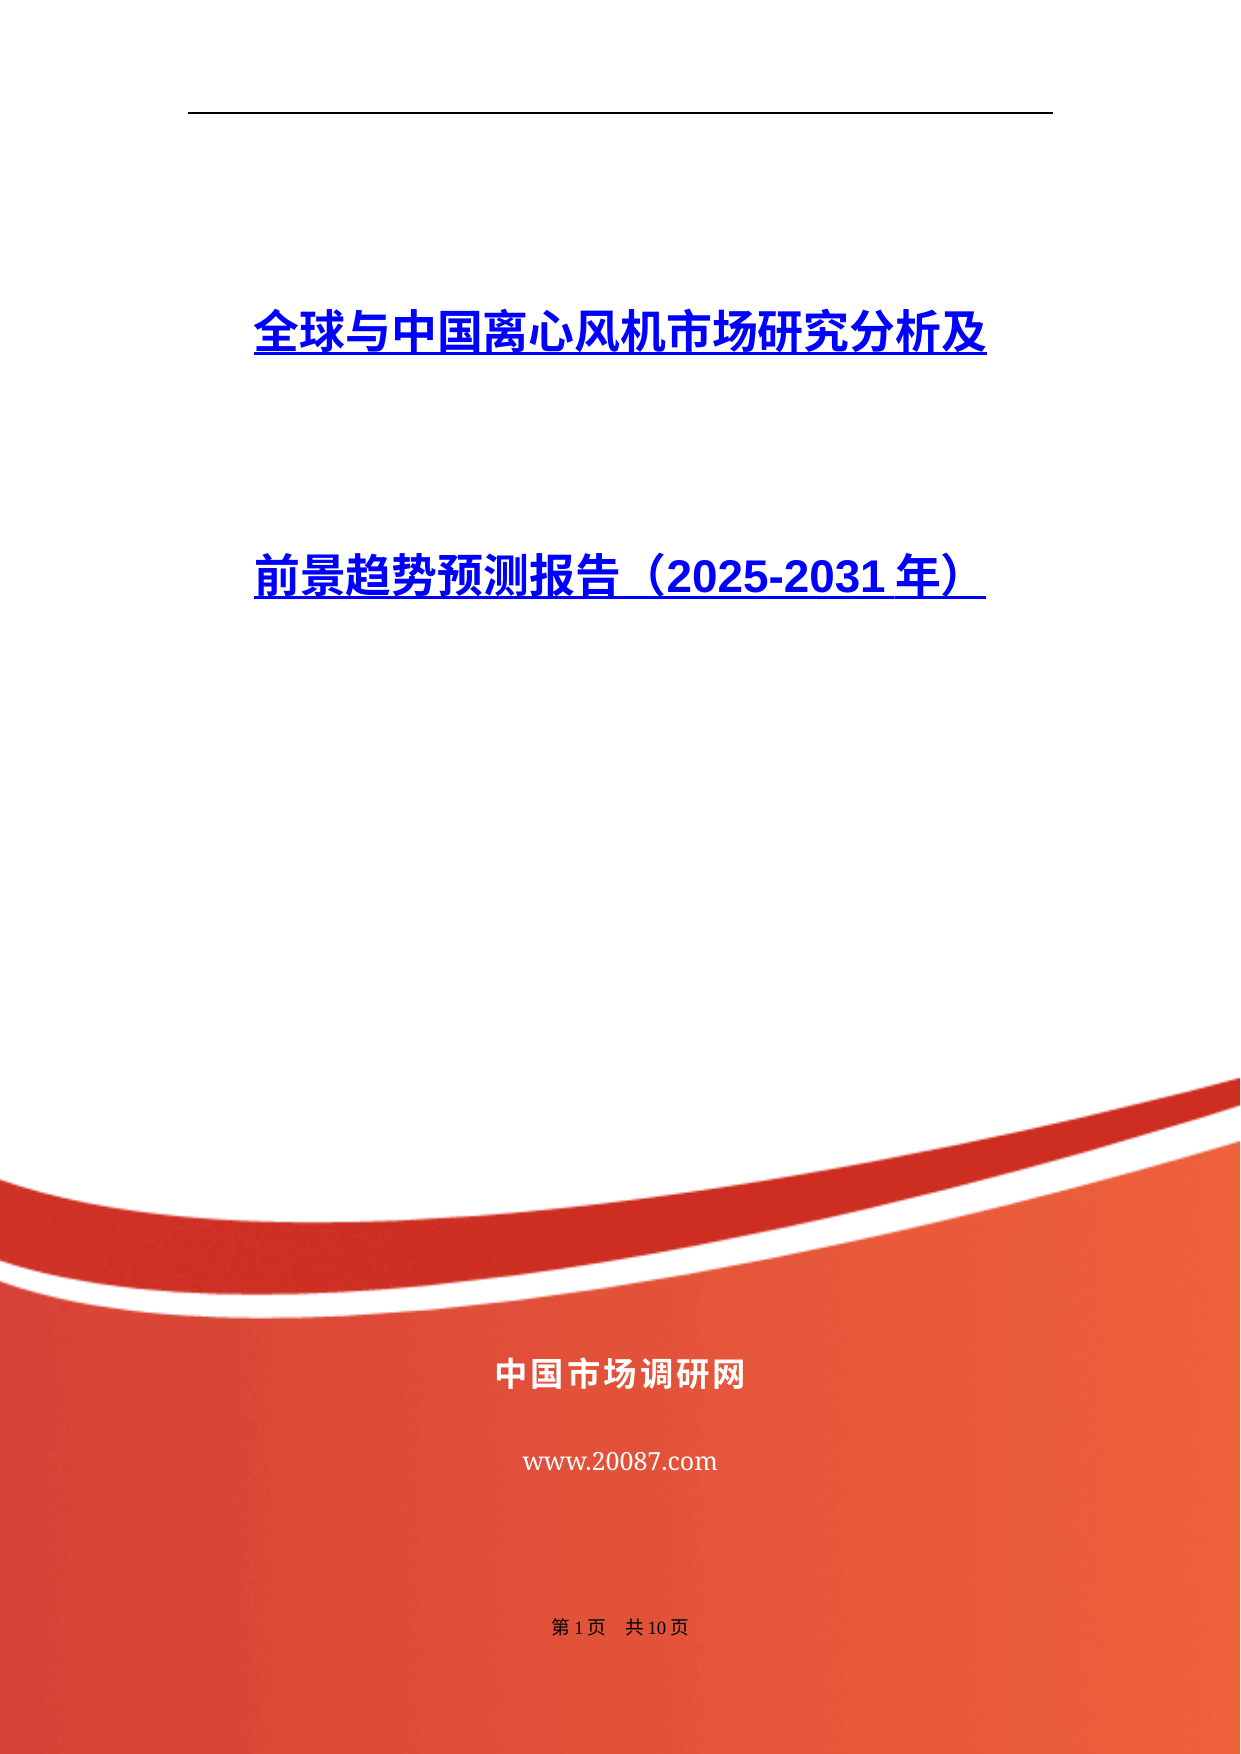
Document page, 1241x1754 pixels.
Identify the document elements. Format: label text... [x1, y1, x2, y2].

text www.20087.com [187, 1428, 1053, 1493]
table_header 全球与中国离心风机市场研究分析及前景趋势预测报告（2025-2031年） [188, 207, 1053, 773]
subtitle 中国市场调研网 [187, 1339, 1053, 1404]
picture [0, 1006, 1241, 1754]
